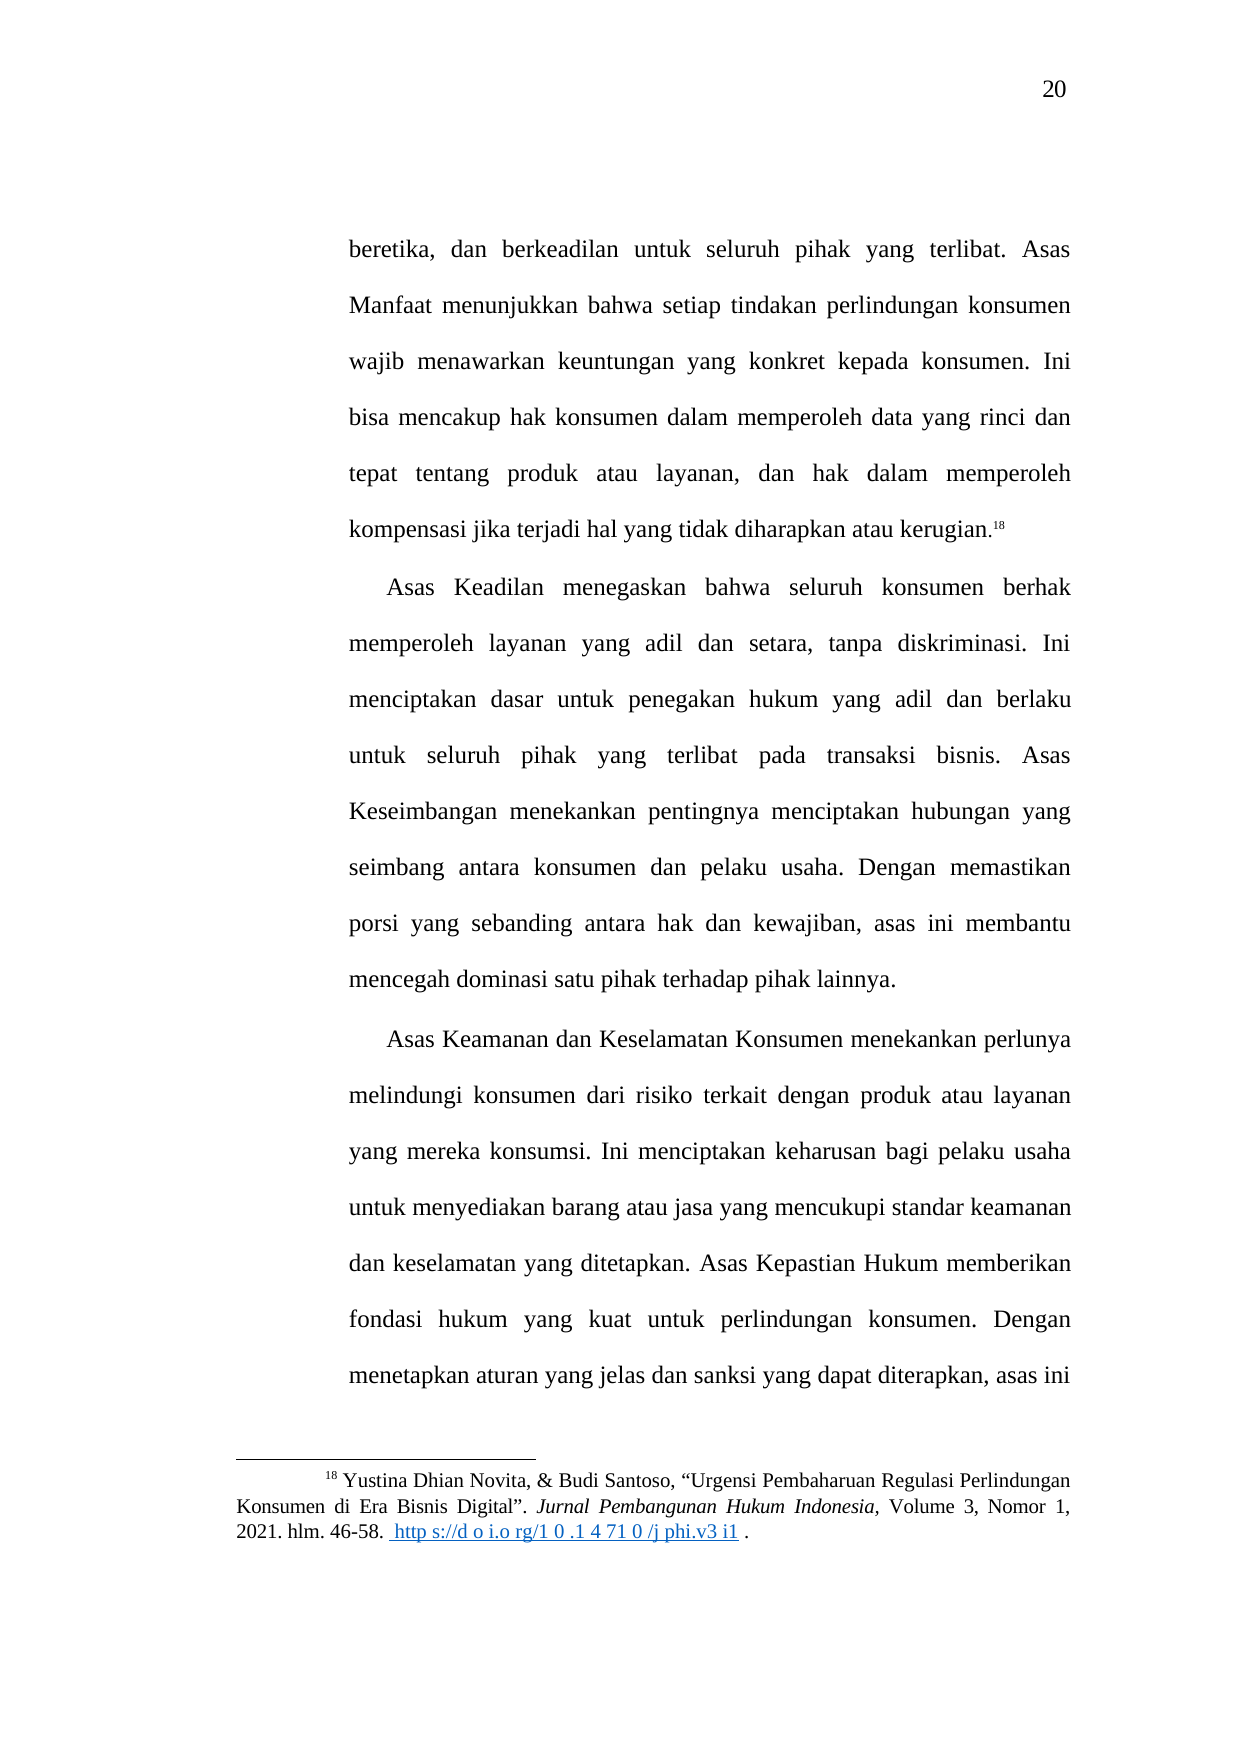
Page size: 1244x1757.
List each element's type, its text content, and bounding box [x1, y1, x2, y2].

text beretika, dan berkeadilan untuk seluruh pihak yang terlibat. Asas Manfaat menunjukkan bahwa setiap tindakan perlindungan konsumen wajib menawarkan keuntungan yang konkret kepada konsumen. Ini bisa mencakup hak konsumen dalam memperoleh data yang rinci dan tepat tentang produk atau layanan, dan hak dalam memperoleh kompensasi jika terjadi hal yang tidak diharapkan atau kerugian.18 [349, 234, 1071, 543]
text 18 Yustina Dhian Novita, & Budi Santoso, “Urgensi Pembaharuan Regulasi Perlindungan Konsumen di Era Bisnis Digital”. Jurnal Pembangunan Hukum Indonesia, Volume 3, Nomor 1, 2021. hlm. 46-58. http s://d o i.o rg/1 0 .1 4 71 0 /j phi.v3 i1 . [236, 1468, 1071, 1543]
text Asas Keamanan dan Keselamatan Konsumen menekankan perlunya melindungi konsumen dari risiko terkait dengan produk atau layanan yang mereka konsumsi. Ini menciptakan keharusan bagi pelaku usaha untuk menyediakan barang atau jasa yang mencukupi standar keamanan dan keselamatan yang ditetapkan. Asas Kepastian Hukum memberikan fondasi hukum yang kuat untuk perlindungan konsumen. Dengan menetapkan aturan yang jelas dan sanksi yang dapat diterapkan, asas ini [349, 1024, 1071, 1389]
text Asas Keadilan menegaskan bahwa seluruh konsumen berhak memperoleh layanan yang adil dan setara, tanpa diskriminasi. Ini menciptakan dasar untuk penegakan hukum yang adil dan berlaku untuk seluruh pihak yang terlibat pada transaksi bisnis. Asas Keseimbangan menekankan pentingnya menciptakan hubungan yang seimbang antara konsumen dan pelaku usaha. Dengan memastikan porsi yang sebanding antara hak dan kewajiban, asas ini membantu mencegah dominasi satu pihak terhadap pihak lainnya. [349, 572, 1071, 993]
